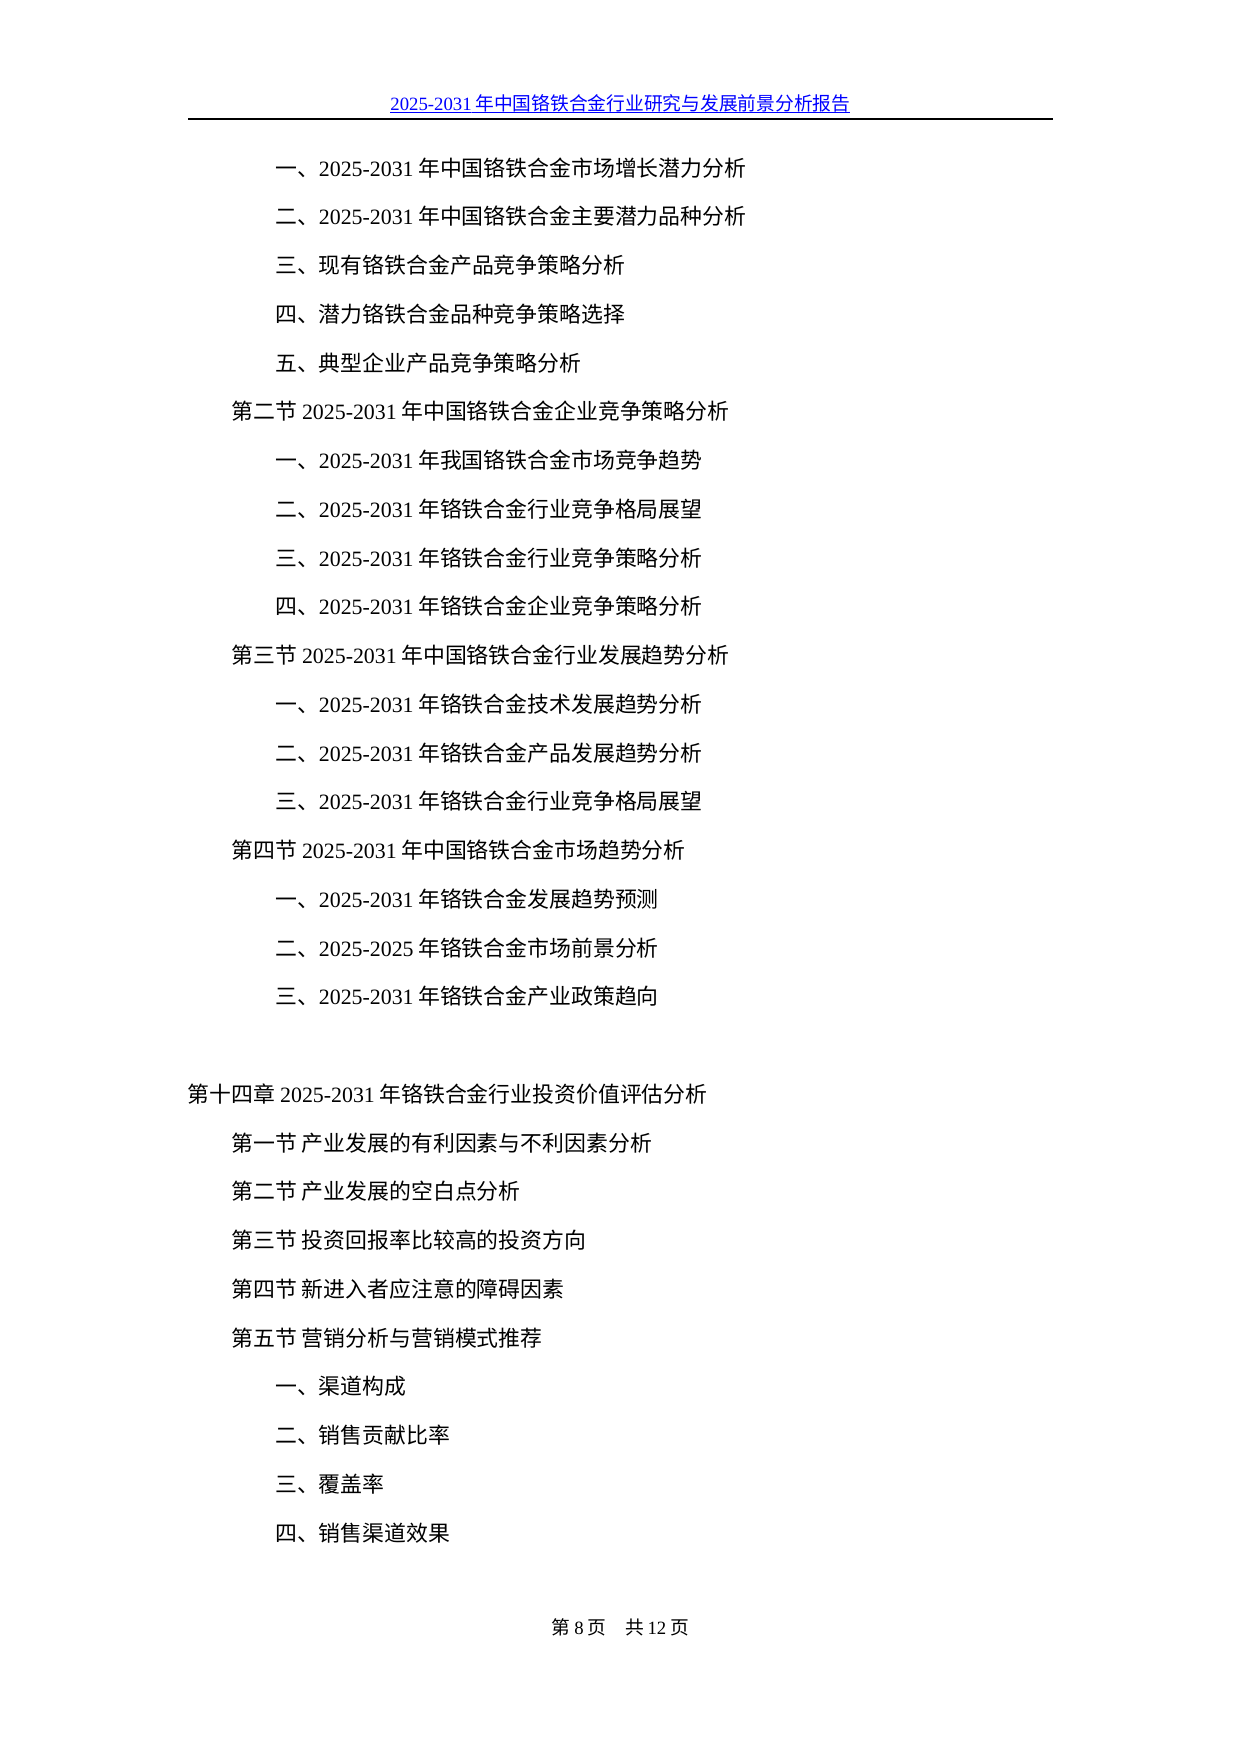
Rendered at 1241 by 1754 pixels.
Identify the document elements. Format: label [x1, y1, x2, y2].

text [187, 150, 1053, 1548]
